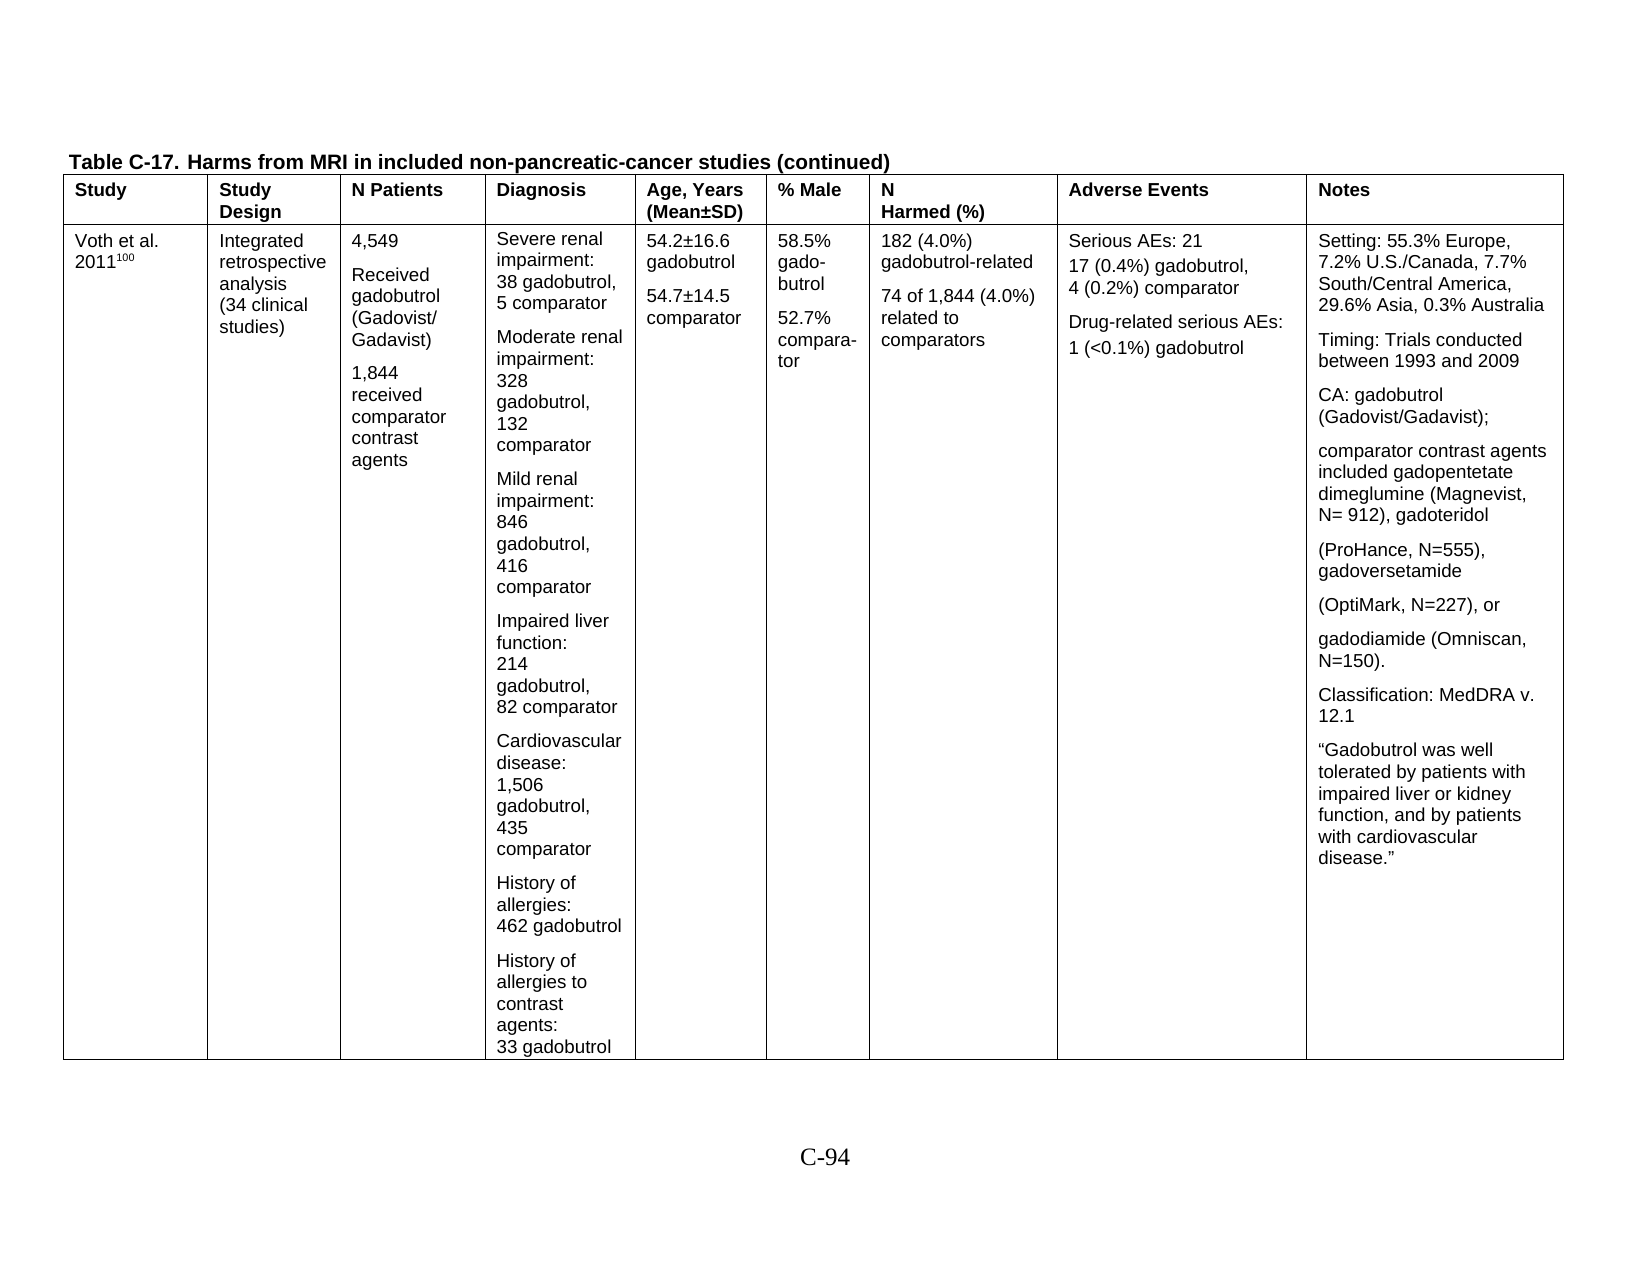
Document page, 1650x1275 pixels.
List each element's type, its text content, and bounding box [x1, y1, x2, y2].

table_cell Age, Years (Mean±SD) [636, 175, 766, 224]
table_cell 54.2±16.6 gadobutrol 54.7±14.5 comparator [636, 225, 766, 1059]
table_cell N Patients [341, 175, 485, 224]
table_cell Serious AEs: 21 17 (0.4%) gadobutrol, 4 (0.2%) comparator Drug-related serious AEs: 1 (<0.1%) gadobutrol [1058, 225, 1306, 1059]
table_cell 182 (4.0%) gadobutrol-related 74 of 1,844 (4.0%) related to comparators [870, 225, 1057, 1059]
table_cell Adverse Events [1058, 175, 1306, 224]
table_cell Voth et al. 2011100 [64, 225, 207, 1059]
table_cell Study Design [208, 175, 340, 224]
table_cell Severe renal impairment: 38 gadobutrol, 5 comparator Moderate renal impairment: 328 gadobutrol, 132 comparator Mild renal impairment: 846 gadobutrol, 416 comparator Impaired liver function: 214 gadobutrol, 82 comparator Cardiovascular disease: 1,506 gadobutrol, 435 comparator History of allergies: 462 gadobutrol History of allergies to contrast agents: 33 gadobutrol [486, 225, 635, 1059]
table_cell Study [64, 175, 207, 224]
table_cell Notes [1307, 175, 1563, 224]
table_cell % Male [767, 175, 869, 224]
table_cell 58.5% gadobutrol 52.7% comparator [767, 225, 869, 1059]
table_header Table C-17. Harms from MRI in included non-pancreatic-cancer studies (continued) [63, 150, 1563, 174]
table_cell Integrated retrospective analysis (34 clinical studies) [208, 225, 340, 1059]
table_cell Diagnosis [486, 175, 635, 224]
table_cell Setting: 55.3% Europe, 7.2% U.S./Canada, 7.7% South/Central America, 29.6% Asia, 0.3% Australia Timing: Trials conducted between 1993 and 2009 CA: gadobutrol (Gadovist/Gadavist); comparator contrast agents included gadopentetate dimeglumine (Magnevist, N= 912), gadoteridol (ProHance, N=555), gadoversetamide (OptiMark, N=227), or gadodiamide (Omniscan, N=150). Classification: MedDRA v. 12.1 “Gadobutrol was well tolerated by patients with impaired liver or kidney function, and by patients with cardiovascular disease.” [1307, 225, 1563, 1059]
table_cell N Harmed (%) [870, 175, 1057, 224]
table_cell 4,549 Received gadobutrol (Gadovist/ Gadavist) 1,844 received comparator contrast agents [341, 225, 485, 1059]
